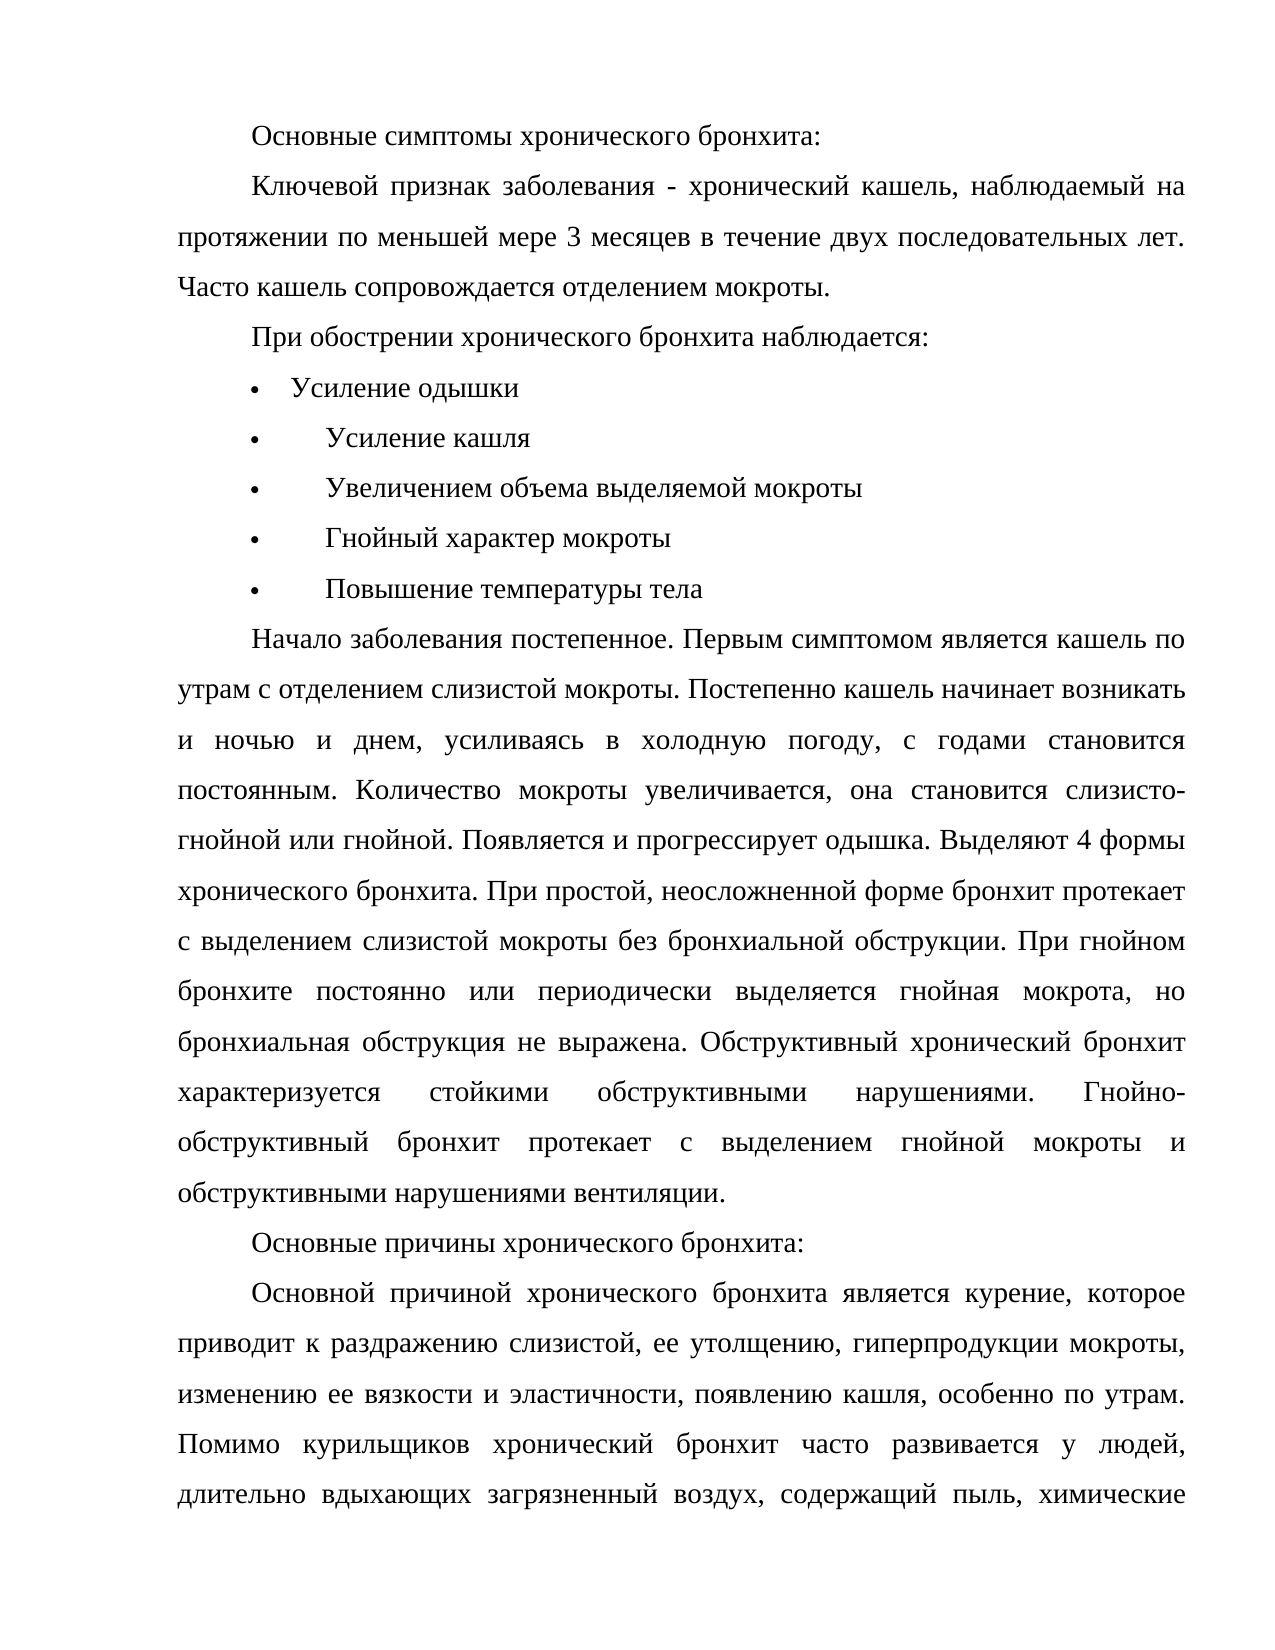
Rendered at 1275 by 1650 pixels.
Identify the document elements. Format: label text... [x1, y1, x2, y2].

text · Повышение температуры тела [177, 571, 1186, 604]
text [177, 1275, 1186, 1510]
text · Увеличением объема выделяемой мокроты [177, 470, 1186, 504]
text · Усиление кашля [177, 420, 1186, 453]
text · Гнойный характер мокроты [177, 521, 1186, 554]
text · Усиление одышки [177, 370, 1186, 403]
text Ключевой признак заболевания - хронический кашель, наблюдаемый на протяжении по меньшей мере 3 месяцев в течение двух последовательных лет. Часто кашель сопровождается отделением мокроты. [177, 168, 1186, 303]
text При обострении хронического бронхита наблюдается: [177, 319, 1186, 353]
text Основные причины хронического бронхита: [177, 1225, 1186, 1258]
text Начало заболевания постепенное. Первым симптомом является кашель по утрам с отделением слизистой мокроты. Постепенно кашель начинает возникать и ночью и днем, усиливаясь в холодную погоду, с годами становится постоянным. Количество мокроты увеличивается, она становится слизисто-гнойной или гнойной. Появляется и прогрессирует одышка. Выделяют 4 формы хронического бронхита. При простой, неосложненной форме бронхит протекает с выделением слизистой мокроты без бронхиальной обструкции. При гнойном бронхите постоянно или периодически выделяется гнойная мокрота, но бронхиальная обструкция не выражена. Обструктивный хронический бронхит характеризуется стойкими обструктивными нарушениями. Гнойно-обструктивный бронхит протекает с выделением гнойной мокроты и обструктивными нарушениями вентиляции. [177, 621, 1186, 1208]
text Основные симптомы хронического бронхита: [177, 118, 1186, 152]
